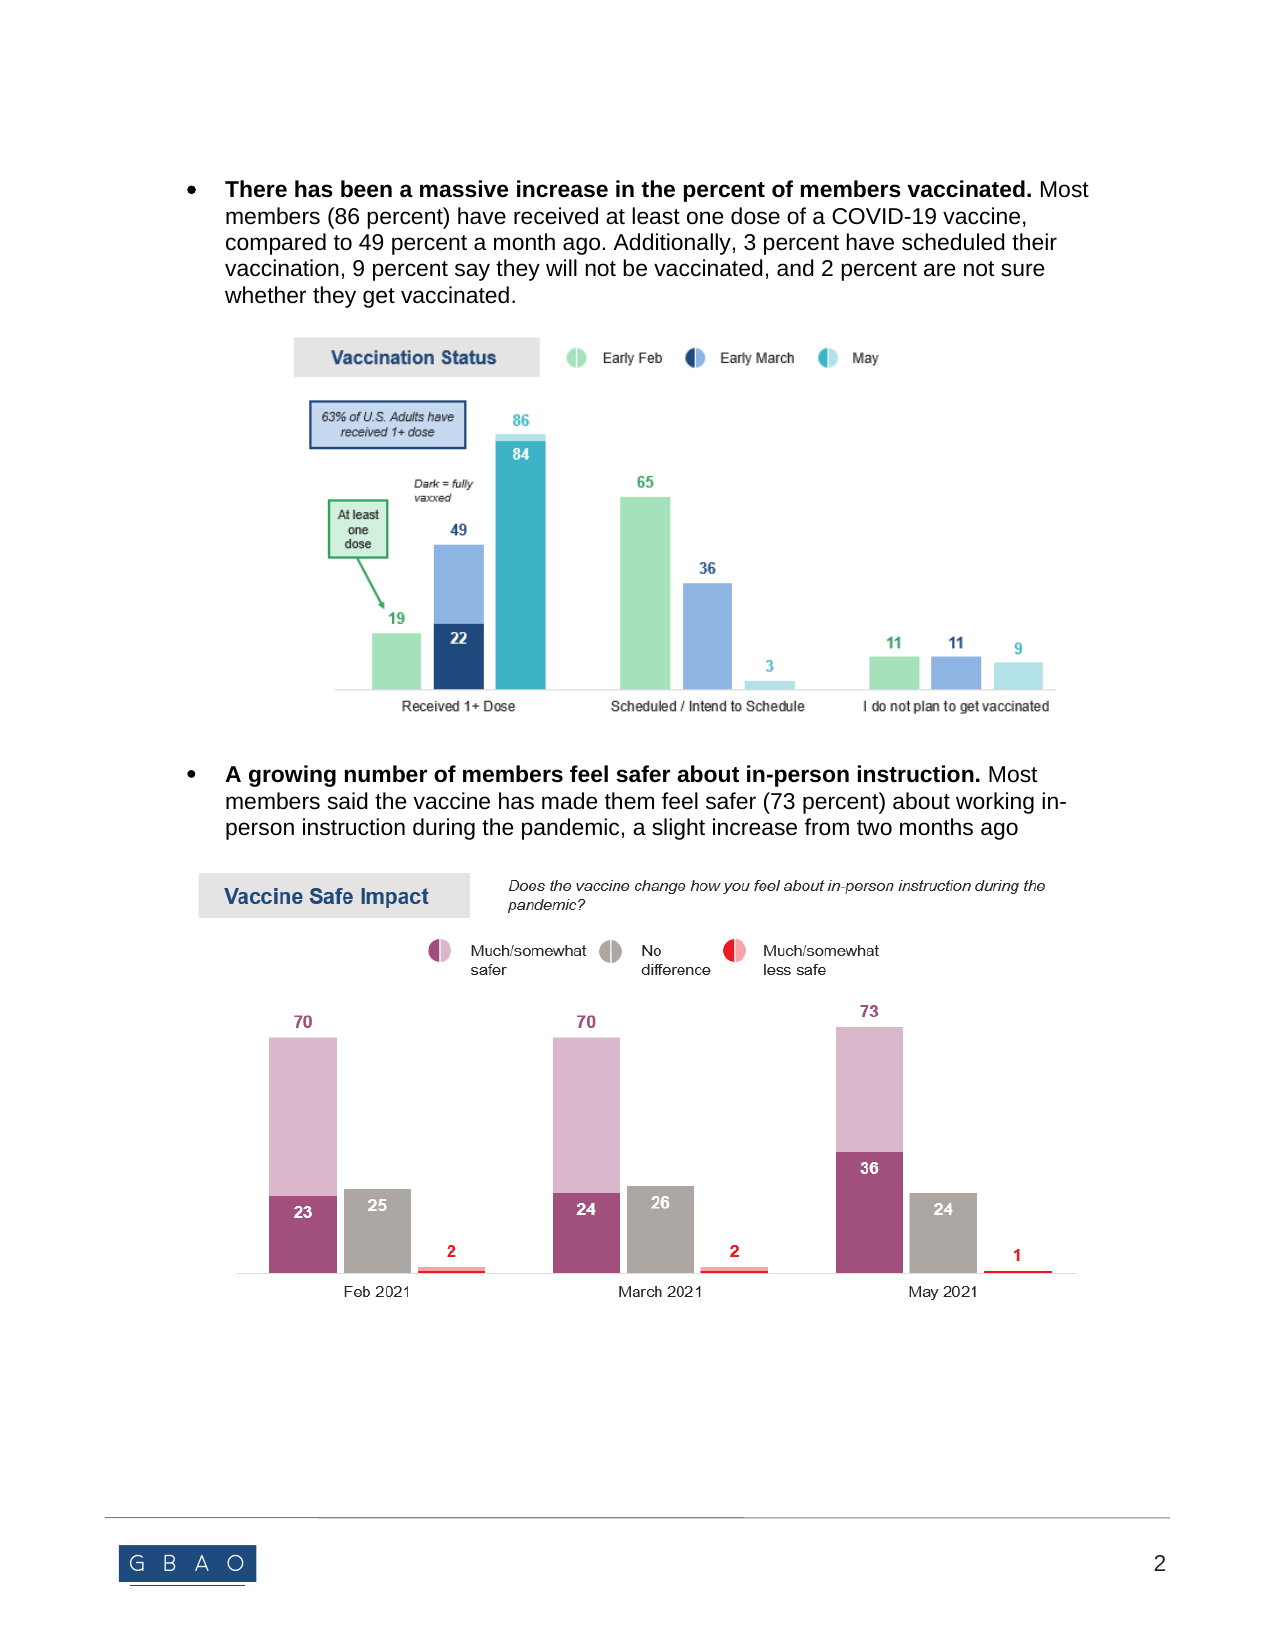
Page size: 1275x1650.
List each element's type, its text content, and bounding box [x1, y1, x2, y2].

list There has been a massive increase in the percent of members vaccinated. Most members (86 percent) have received at least one dose of a COVID-19 vaccine, compared to 49 percent a month ago. Additionally, 3 percent have scheduled their vaccination, 9 percent say they will not be vaccinated, and 2 percent are not sure whether they get vaccinated. [187, 176, 1125, 308]
list A growing number of members feel safer about in-person instruction. Most members said the vaccine has made them feel safer (73 percent) about working in-person instruction during the pandemic, a slight increase from two months ago [187, 761, 1125, 840]
picture [293, 334, 1057, 730]
picture [198, 866, 1077, 1315]
picture [118, 1542, 257, 1586]
